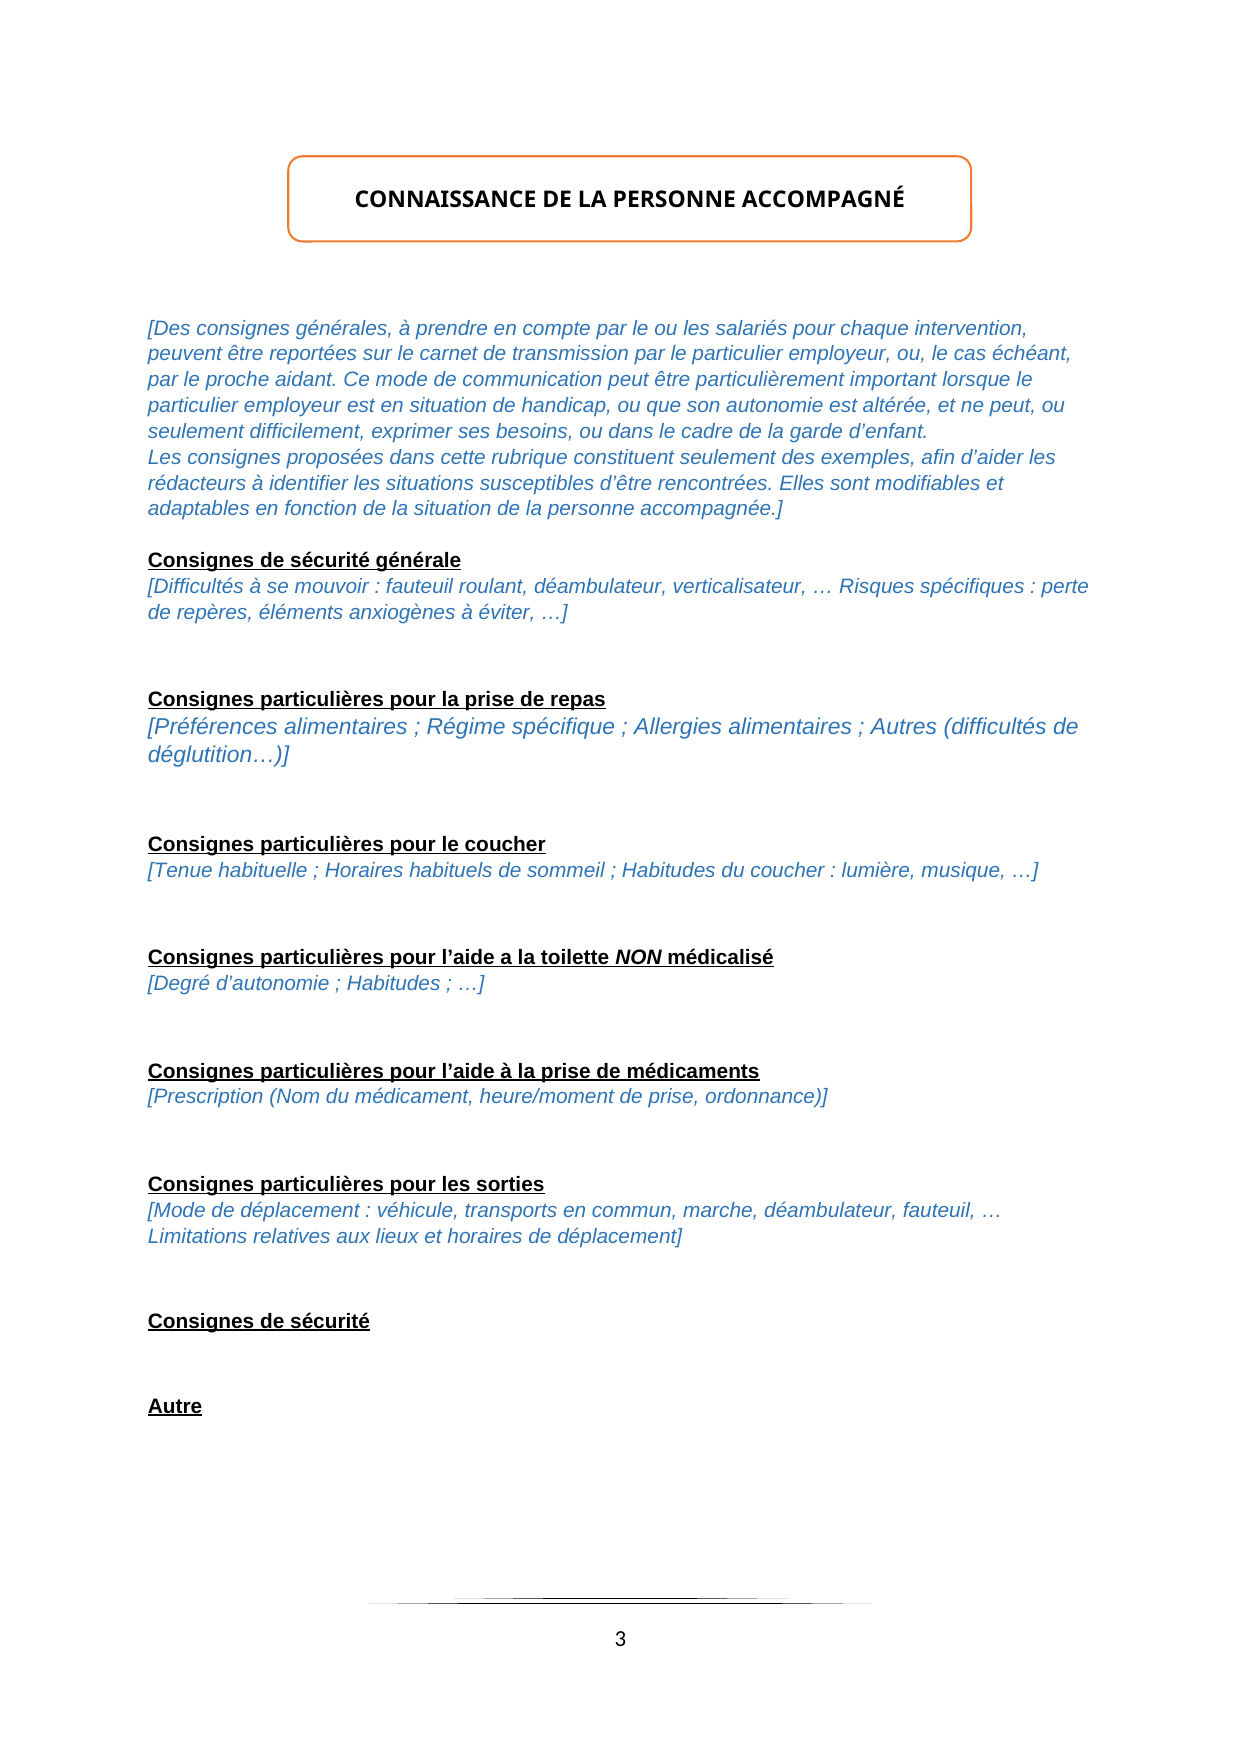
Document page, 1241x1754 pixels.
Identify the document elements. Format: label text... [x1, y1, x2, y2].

text Consignes particulières pour le coucher [148, 832, 1093, 856]
text Consignes de sécurité [148, 1308, 1093, 1332]
text Les consignes proposées dans cette rubrique constituent seulement des exemples, afin d’aider les rédacteurs à identifier les situations susceptibles d’être rencontrées. Elles sont modifiables et adaptables en fonction de la situation de la personne accompagnée.] [148, 444, 1093, 520]
text Consignes particulières pour la prise de repas [148, 687, 1093, 711]
text [Préférences alimentaires ; Régime spécifique ; Allergies alimentaires ; Autres (difficultés de déglutition…)] [148, 713, 1093, 768]
text Consignes particulières pour les sorties [148, 1172, 1093, 1196]
text [Des consignes générales, à prendre en compte par le ou les salariés pour chaque intervention, peuvent être reportées sur le carnet de transmission par le particulier employeur, ou, le cas échéant, par le proche aidant. Ce mode de communication peut être particulièrement important lorsque le particulier employeur est en situation de handicap, ou que son autonomie est altérée, et ne peut, ou seulement difficilement, exprimer ses besoins, ou dans le cadre de la garde d’enfant. [148, 315, 1093, 443]
text Limitations relatives aux lieux et horaires de déplacement] [148, 1223, 1093, 1247]
text [Mode de déplacement : véhicule, transports en commun, marche, déambulateur, fauteuil, … [148, 1198, 1093, 1222]
text Consignes particulières pour l’aide à la prise de médicaments [148, 1058, 1093, 1082]
text Autre [148, 1393, 1093, 1417]
text Consignes particulières pour l’aide a la toilette NON médicalisé [148, 945, 1093, 969]
text [Degré d’autonomie ; Habitudes ; …] [148, 971, 1093, 995]
text [Difficultés à se mouvoir : fauteuil roulant, déambulateur, verticalisateur, … Risques spécifiques : perte de repères, éléments anxiogènes à éviter, …] [148, 574, 1093, 623]
text [Tenue habituelle ; Horaires habituels de sommeil ; Habitudes du coucher : lumière, musique, …] [148, 857, 1093, 881]
text Consignes de sécurité générale [148, 548, 1093, 572]
text [Prescription (Nom du médicament, heure/moment de prise, ordonnance)] [148, 1084, 1093, 1108]
